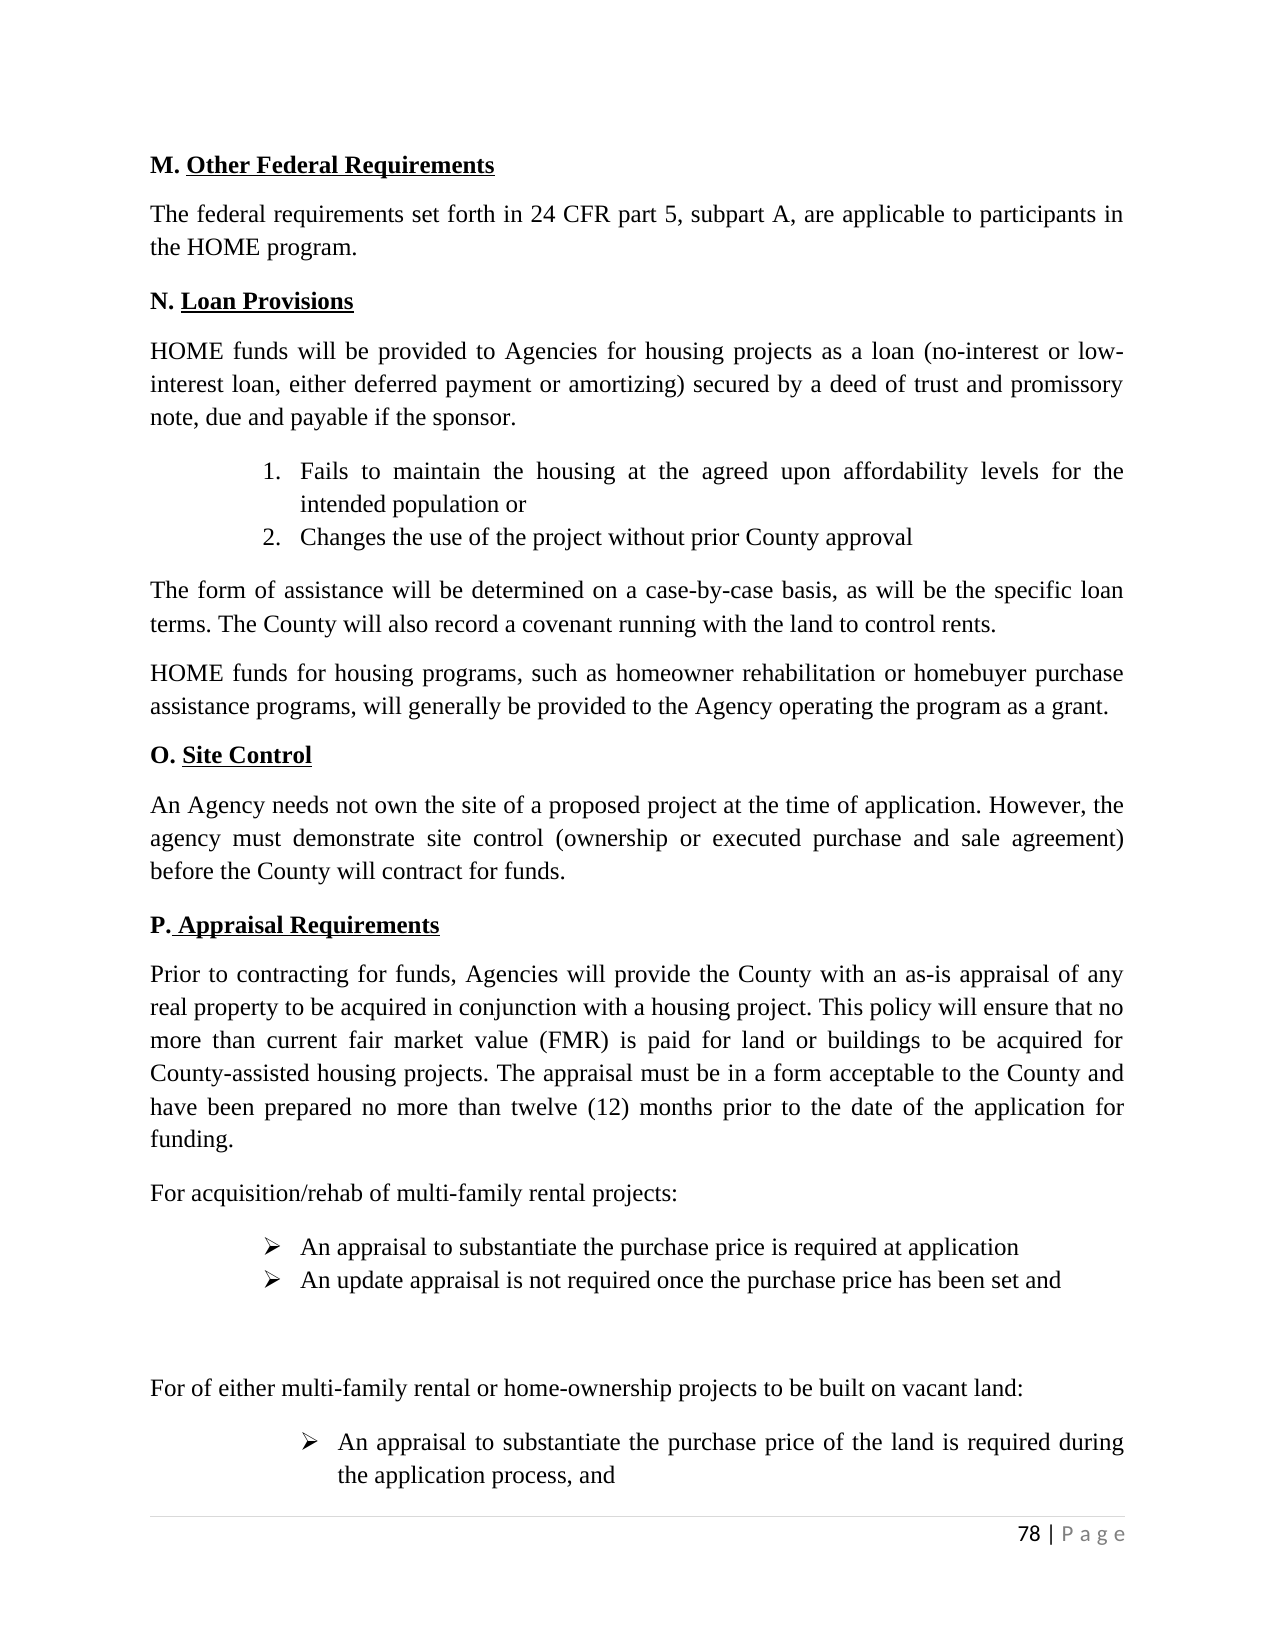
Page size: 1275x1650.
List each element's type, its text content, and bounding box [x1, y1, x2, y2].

text The form of assistance will be determined on a case-by-case basis, as will be the specific loan terms. The County will also record a covenant running with the land to control rents. [150, 576, 1125, 637]
list Fails to maintain the housing at the agreed upon affordability levels for the intended population or [262, 456, 1125, 517]
text Prior to contracting for funds, Agencies will provide the County with an as-is appraisal of any real property to be acquired in conjunction with a housing project. This policy will ensure that no more than current fair market value (FMR) is paid for land or buildings to be acquired for County-assisted housing projects. The appraisal must be in a form acceptable to the County and have been prepared no more than twelve (12) months prior to the date of the application for funding. [150, 959, 1125, 1153]
list Changes the use of the project without prior County approval [262, 522, 1125, 551]
text An Agency needs not own the site of a proposed project at the time of application. However, the agency must demonstrate site control (ownership or executed purchase and sale agreement) before the County will contract for funds. [150, 790, 1125, 885]
text M. Other Federal Requirements [150, 150, 1125, 179]
text For of either multi-family rental or home-ownership projects to be built on vacant land: [150, 1373, 1125, 1402]
text For acquisition/rehab of multi-family rental projects: [150, 1178, 1125, 1207]
text P. Appraisal Requirements [150, 910, 1125, 939]
list An appraisal to substantiate the purchase price of the land is required during the application process, and [300, 1427, 1125, 1489]
text HOME funds for housing programs, such as homeowner rehabilitation or homebuyer purchase assistance programs, will generally be provided to the Agency operating the program as a grant. [150, 658, 1125, 720]
list An update appraisal is not required once the purchase price has been set and [262, 1265, 1125, 1294]
text N. Loan Provisions [150, 286, 1125, 315]
text O. Site Control [150, 741, 1125, 769]
text The federal requirements set forth in 24 CFR part 5, subpart A, are applicable to participants in the HOME program. [150, 199, 1125, 261]
list An appraisal to substantiate the purchase price is required at application [262, 1232, 1125, 1261]
text HOME funds will be provided to Agencies for housing projects as a loan (no-interest or low-interest loan, either deferred payment or amortizing) secured by a deed of trust and promissory note, due and payable if the sponsor. [150, 336, 1125, 431]
